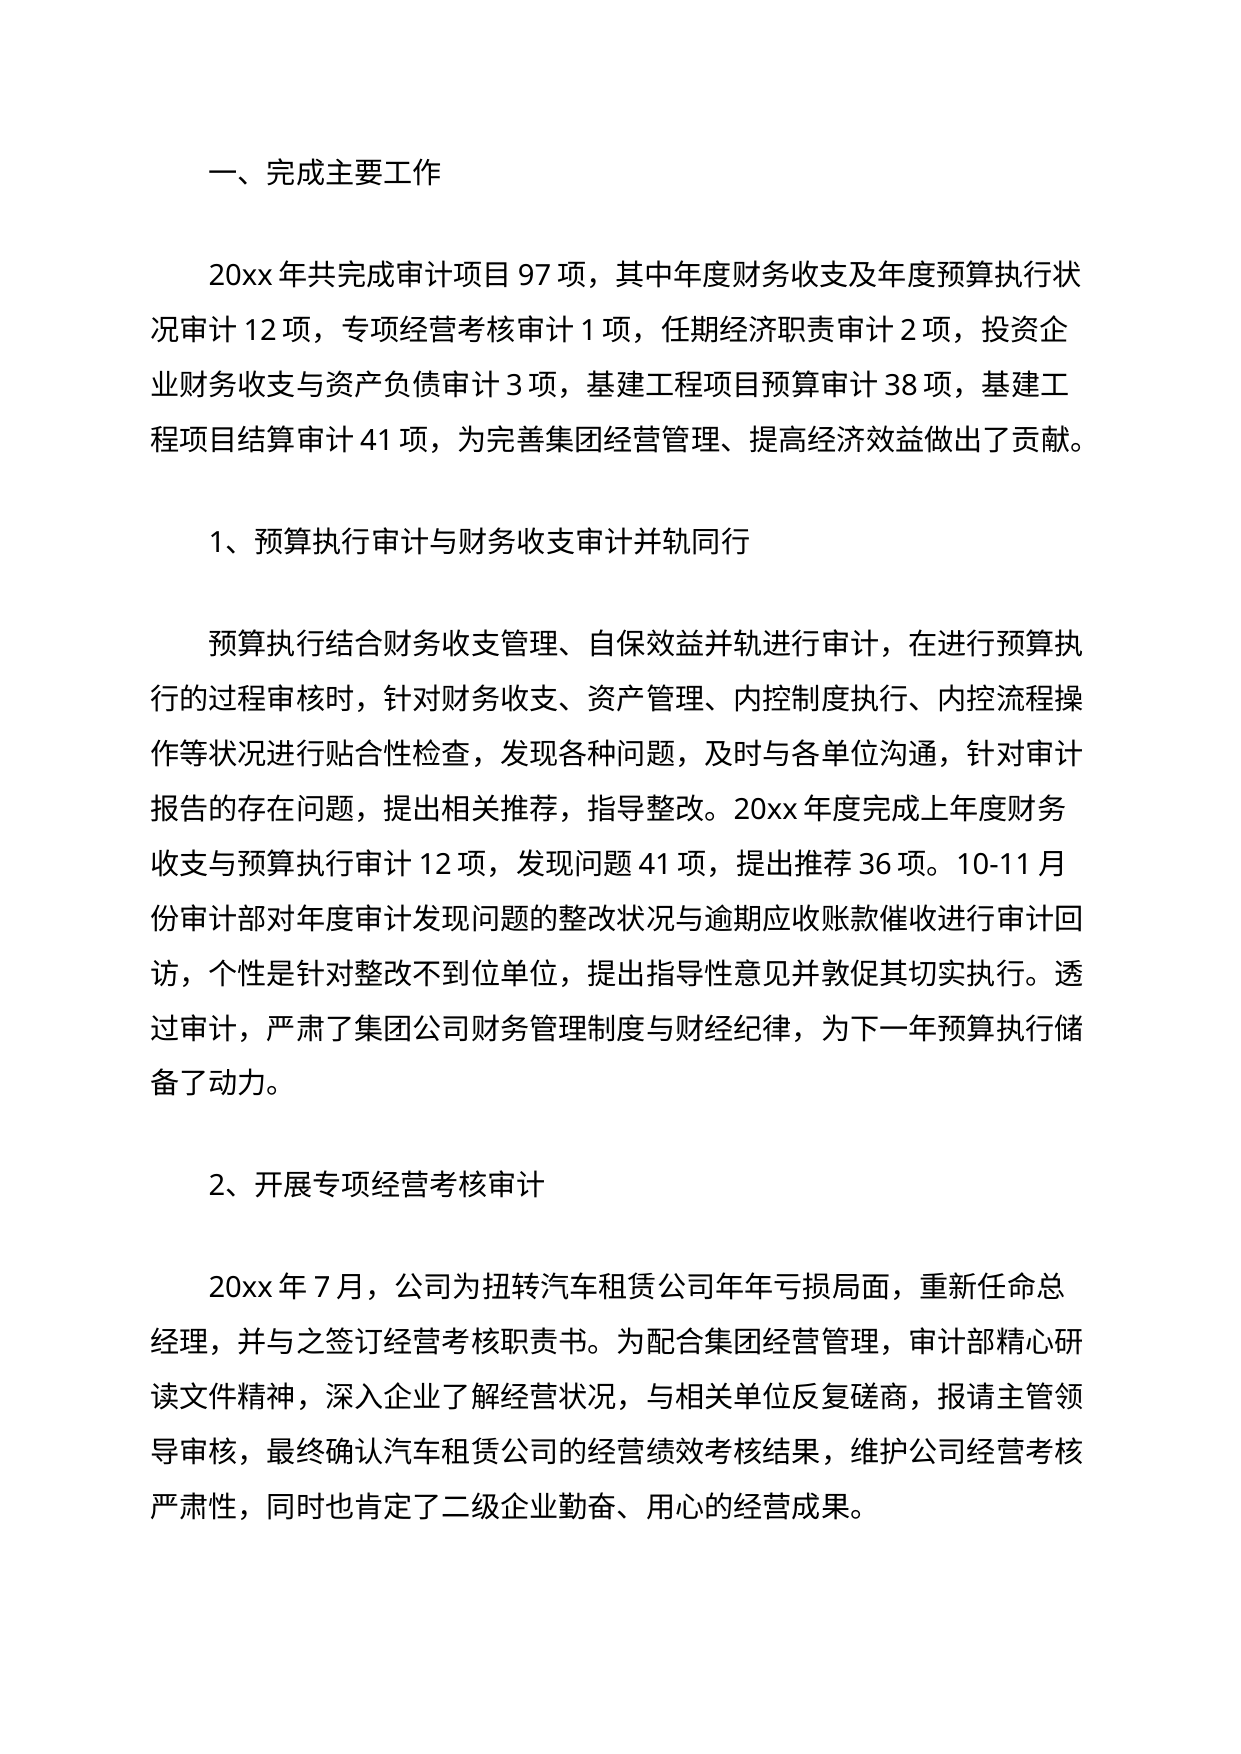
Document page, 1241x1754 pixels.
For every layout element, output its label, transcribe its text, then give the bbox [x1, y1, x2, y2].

text 2、开展专项经营考核审计 [150, 1162, 1090, 1204]
text 预算执行结合财务收支管理、自保效益并轨进行审计，在进行预算执行的过程审核时，针对财务收支、资产管理、内控制度执行、内控流程操作等状况进行贴合性检查，发现各种问题，及时与各单位沟通，针对审计报告的存在问题，提出相关推荐，指导整改。20xx年度完成上年度财务收支与预算执行审计12项，发现问题41项，提出推荐36项。10-11月份审计部对年度审计发现问题的整改状况与逾期应收账款催收进行审计回访，个性是针对整改不到位单位，提出指导性意见并敦促其切实执行。透过审计，严肃了集团公司财务管理制度与财经纪律，为下一年预算执行储备了动力。 [150, 621, 1090, 1102]
text 20xx年共完成审计项目97项，其中年度财务收支及年度预算执行状况审计12项，专项经营考核审计1项，任期经济职责审计2项，投资企业财务收支与资产负债审计3项，基建工程项目预算审计38项，基建工程项目结算审计41项，为完善集团经营管理、提高经济效益做出了贡献。 [150, 252, 1090, 459]
text 一、完成主要工作 [150, 150, 1090, 192]
text 20xx年7月，公司为扭转汽车租赁公司年年亏损局面，重新任命总经理，并与之签订经营考核职责书。为配合集团经营管理，审计部精心研读文件精神，深入企业了解经营状况，与相关单位反复磋商，报请主管领导审核，最终确认汽车租赁公司的经营绩效考核结果，维护公司经营考核严肃性，同时也肯定了二级企业勤奋、用心的经营成果。 [150, 1264, 1090, 1526]
text 1、预算执行审计与财务收支审计并轨同行 [150, 519, 1090, 561]
